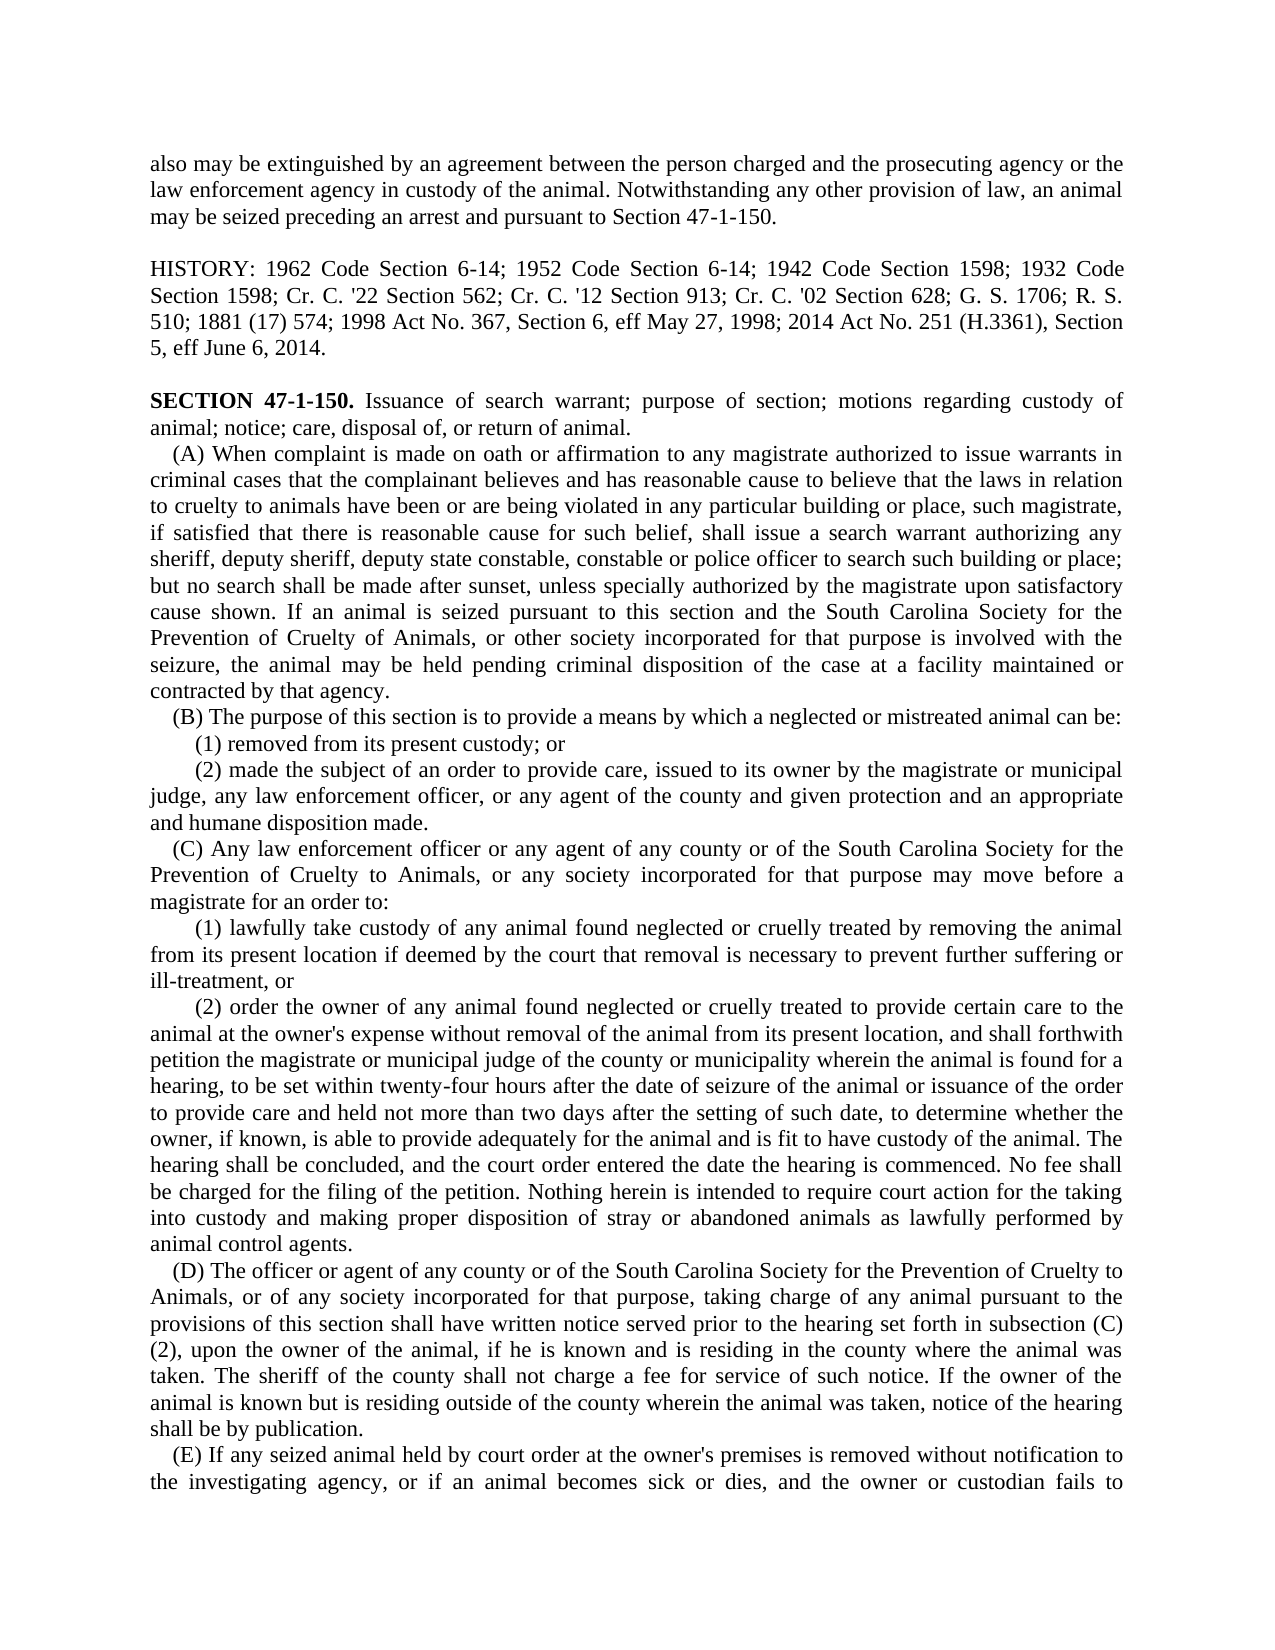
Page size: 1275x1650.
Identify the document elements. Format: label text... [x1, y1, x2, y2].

text (B) The purpose of this section is to provide a means by which a neglected or mistreated animal can be: [150, 703, 1125, 730]
text (A) When complaint is made on oath or affirmation to any magistrate authorized to issue warrants in criminal cases that the complainant believes and has reasonable cause to believe that the laws in relation to cruelty to animals have been or are being violated in any particular building or place, such magistrate, if satisfied that there is reasonable cause for such belief, shall issue a search warrant authorizing any sheriff, deputy sheriff, deputy state constable, constable or police officer to search such building or place; but no search shall be made after sunset, unless specially authorized by the magistrate upon satisfactory cause shown. If an animal is seized pursuant to this section and the South Carolina Society for the Prevention of Cruelty of Animals, or other society incorporated for that purpose is involved with the seizure, the animal may be held pending criminal disposition of the case at a facility maintained or contracted by that agency. [150, 440, 1125, 703]
text (2) order the owner of any animal found neglected or cruelly treated to provide certain care to the animal at the owner's expense without removal of the animal from its present location, and shall forthwith petition the magistrate or municipal judge of the county or municipality wherein the animal is found for a hearing, to be set within twenty-four hours after the date of seizure of the animal or issuance of the order to provide care and held not more than two days after the setting of such date, to determine whether the owner, if known, is able to provide adequately for the animal and is fit to have custody of the animal. The hearing shall be concluded, and the court order entered the date the hearing is commenced. No fee shall be charged for the filing of the petition. Nothing herein is intended to require court action for the taking into custody and making proper disposition of stray or abandoned animals as lawfully performed by animal control agents. [150, 993, 1125, 1257]
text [150, 1441, 1125, 1494]
text (2) made the subject of an order to provide care, issued to its owner by the magistrate or municipal judge, any law enforcement officer, or any agent of the county and given protection and an appropriate and humane disposition made. [150, 756, 1125, 835]
text (1) lawfully take custody of any animal found neglected or cruelly treated by removing the animal from its present location if deemed by the court that removal is necessary to prevent further suffering or ill-treatment, or [150, 914, 1125, 993]
text HISTORY: 1962 Code Section 6-14; 1952 Code Section 6-14; 1942 Code Section 1598; 1932 Code Section 1598; Cr. C. '22 Section 562; Cr. C. '12 Section 913; Cr. C. '02 Section 628; G. S. 1706; R. S. 510; 1881 (17) 574; 1998 Act No. 367, Section 6, eff May 27, 1998; 2014 Act No. 251 (H.3361), Section 5, eff June 6, 2014. [150, 255, 1125, 361]
text (D) The officer or agent of any county or of the South Carolina Society for the Prevention of Cruelty to Animals, or of any society incorporated for that purpose, taking charge of any animal pursuant to the provisions of this section shall have written notice served prior to the hearing set forth in subsection (C)(2), upon the owner of the animal, if he is known and is residing in the county where the animal was taken. The sheriff of the county shall not charge a fee for service of such notice. If the owner of the animal is known but is residing outside of the county wherein the animal was taken, notice of the hearing shall be by publication. [150, 1257, 1125, 1441]
text (C) Any law enforcement officer or any agent of any county or of the South Carolina Society for the Prevention of Cruelty to Animals, or any society incorporated for that purpose may move before a magistrate for an order to: [150, 835, 1125, 914]
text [150, 150, 1125, 229]
text SECTION 47-1-150. Issuance of search warrant; purpose of section; motions regarding custody of animal; notice; care, disposal of, or return of animal. [150, 387, 1125, 440]
text (1) removed from its present custody; or [150, 730, 1125, 756]
